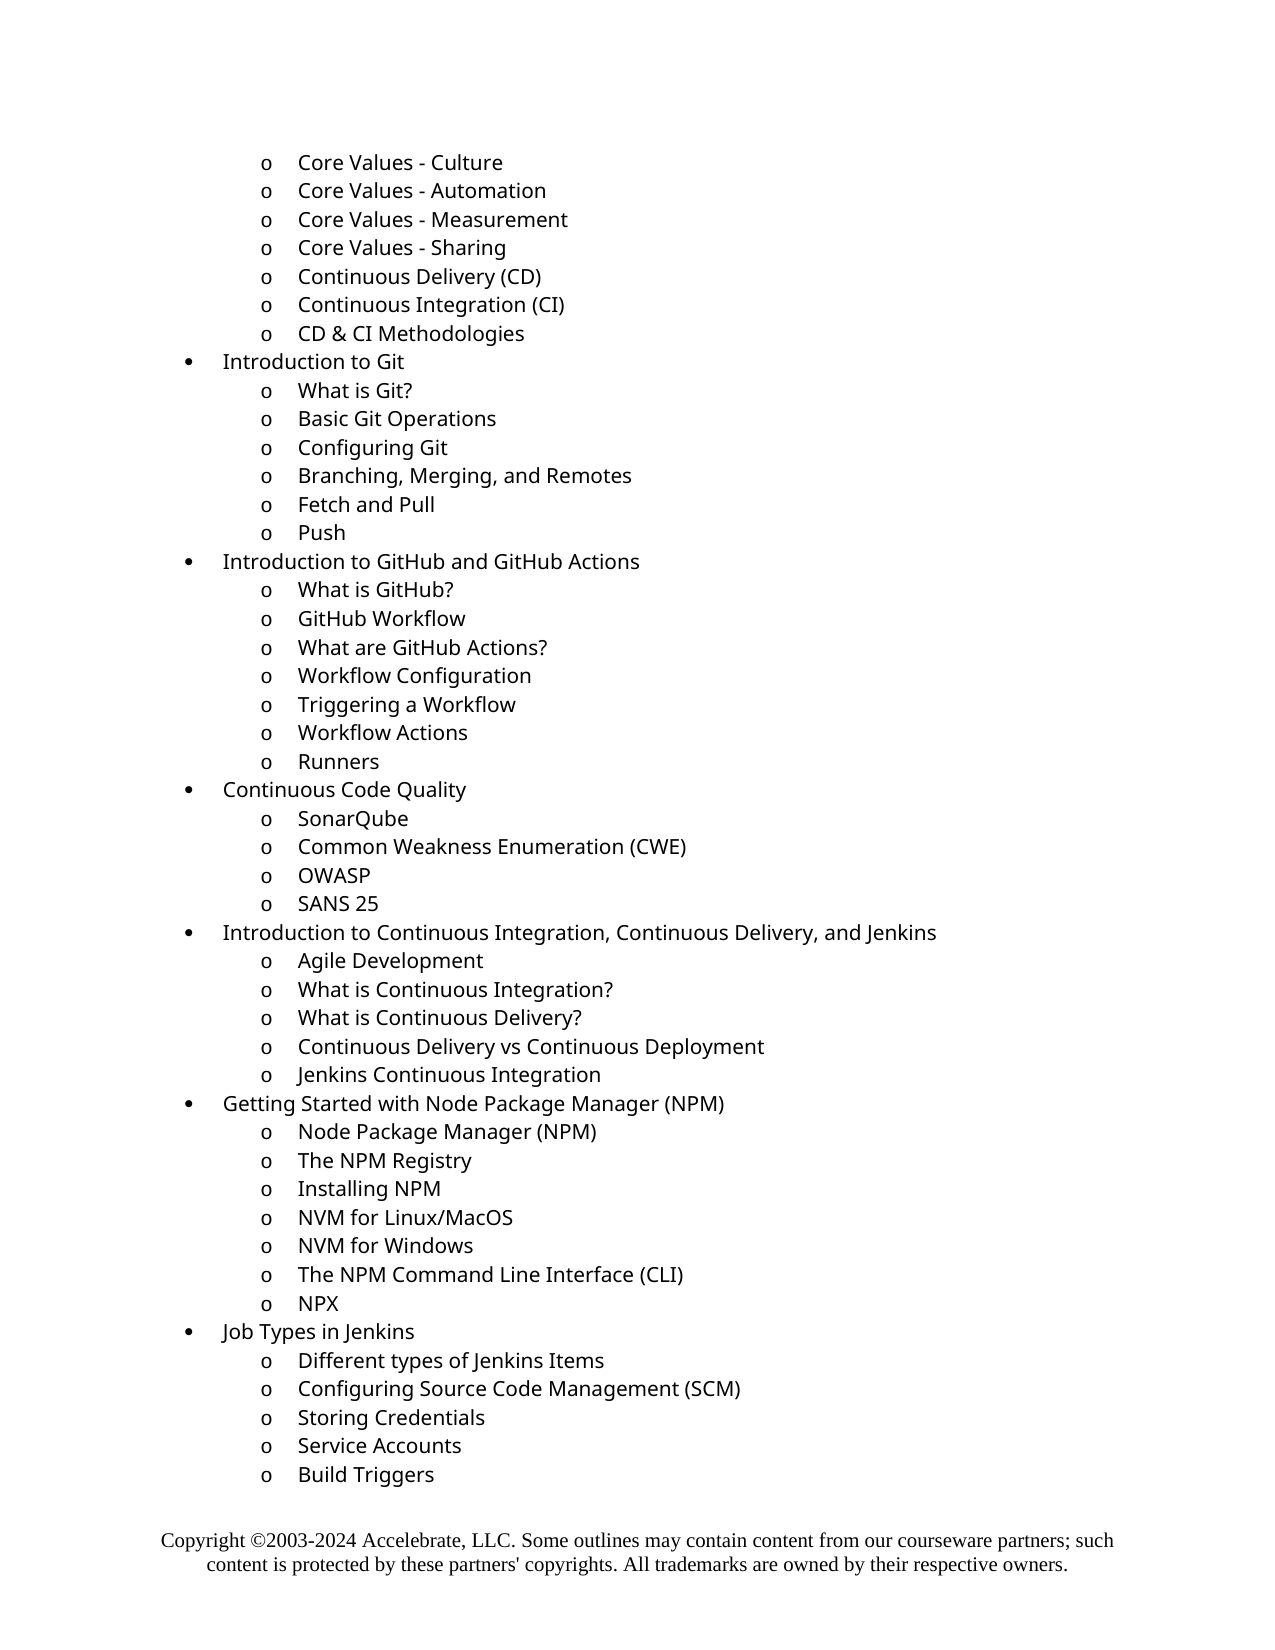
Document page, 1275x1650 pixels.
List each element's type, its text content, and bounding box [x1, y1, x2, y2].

list Build Triggers [260, 1460, 1127, 1488]
list What is Continuous Delivery? [260, 1003, 1127, 1032]
list Different types of Jenkins Items [260, 1346, 1127, 1374]
list Common Weakness Enumeration (CWE) [260, 832, 1127, 861]
list The NPM Command Line Interface (CLI) [260, 1260, 1127, 1289]
list Configuring Git [260, 433, 1127, 461]
list SANS 25 [260, 889, 1127, 918]
list Storing Credentials [260, 1403, 1127, 1431]
list Agile Development [260, 946, 1127, 975]
list NVM for Windows [260, 1232, 1127, 1260]
list Continuous Delivery vs Continuous Deployment [260, 1032, 1127, 1061]
list Push [260, 518, 1127, 547]
list Continuous Integration (CI) [260, 290, 1127, 319]
list Configuring Source Code Management (SCM) [260, 1374, 1127, 1403]
list Installing NPM [260, 1174, 1127, 1203]
list Introduction to GitHub and GitHub Actions [185, 547, 1127, 576]
list Service Accounts [260, 1431, 1127, 1460]
list Introduction to Git [185, 347, 1127, 376]
list Workflow Actions [260, 718, 1127, 747]
list What are GitHub Actions? [260, 633, 1127, 661]
list Introduction to Continuous Integration, Continuous Delivery, and Jenkins [185, 918, 1127, 946]
list What is Git? [260, 376, 1127, 404]
list Continuous Delivery (CD) [260, 262, 1127, 290]
list OWASP [260, 861, 1127, 889]
list NPX [260, 1289, 1127, 1317]
list Core Values - Measurement [260, 205, 1127, 233]
list Node Package Manager (NPM) [260, 1117, 1127, 1146]
list What is Continuous Integration? [260, 975, 1127, 1003]
list Workflow Configuration [260, 661, 1127, 690]
list GitHub Workflow [260, 604, 1127, 633]
list Core Values - Sharing [260, 233, 1127, 262]
list Branching, Merging, and Remotes [260, 461, 1127, 490]
list Triggering a Workflow [260, 690, 1127, 718]
list NVM for Linux/MacOS [260, 1203, 1127, 1232]
list The NPM Registry [260, 1146, 1127, 1174]
list SonarQube [260, 804, 1127, 832]
list Continuous Code Quality [185, 775, 1127, 804]
list Getting Started with Node Package Manager (NPM) [185, 1089, 1127, 1117]
list Fetch and Pull [260, 490, 1127, 518]
list Basic Git Operations [260, 404, 1127, 433]
list Runners [260, 747, 1127, 775]
list Core Values - Automation [260, 176, 1127, 205]
list Jenkins Continuous Integration [260, 1061, 1127, 1089]
list What is GitHub? [260, 576, 1127, 604]
list Core Values - Culture [260, 148, 1127, 176]
list CD & CI Methodologies [260, 319, 1127, 347]
list Job Types in Jenkins [185, 1317, 1127, 1346]
